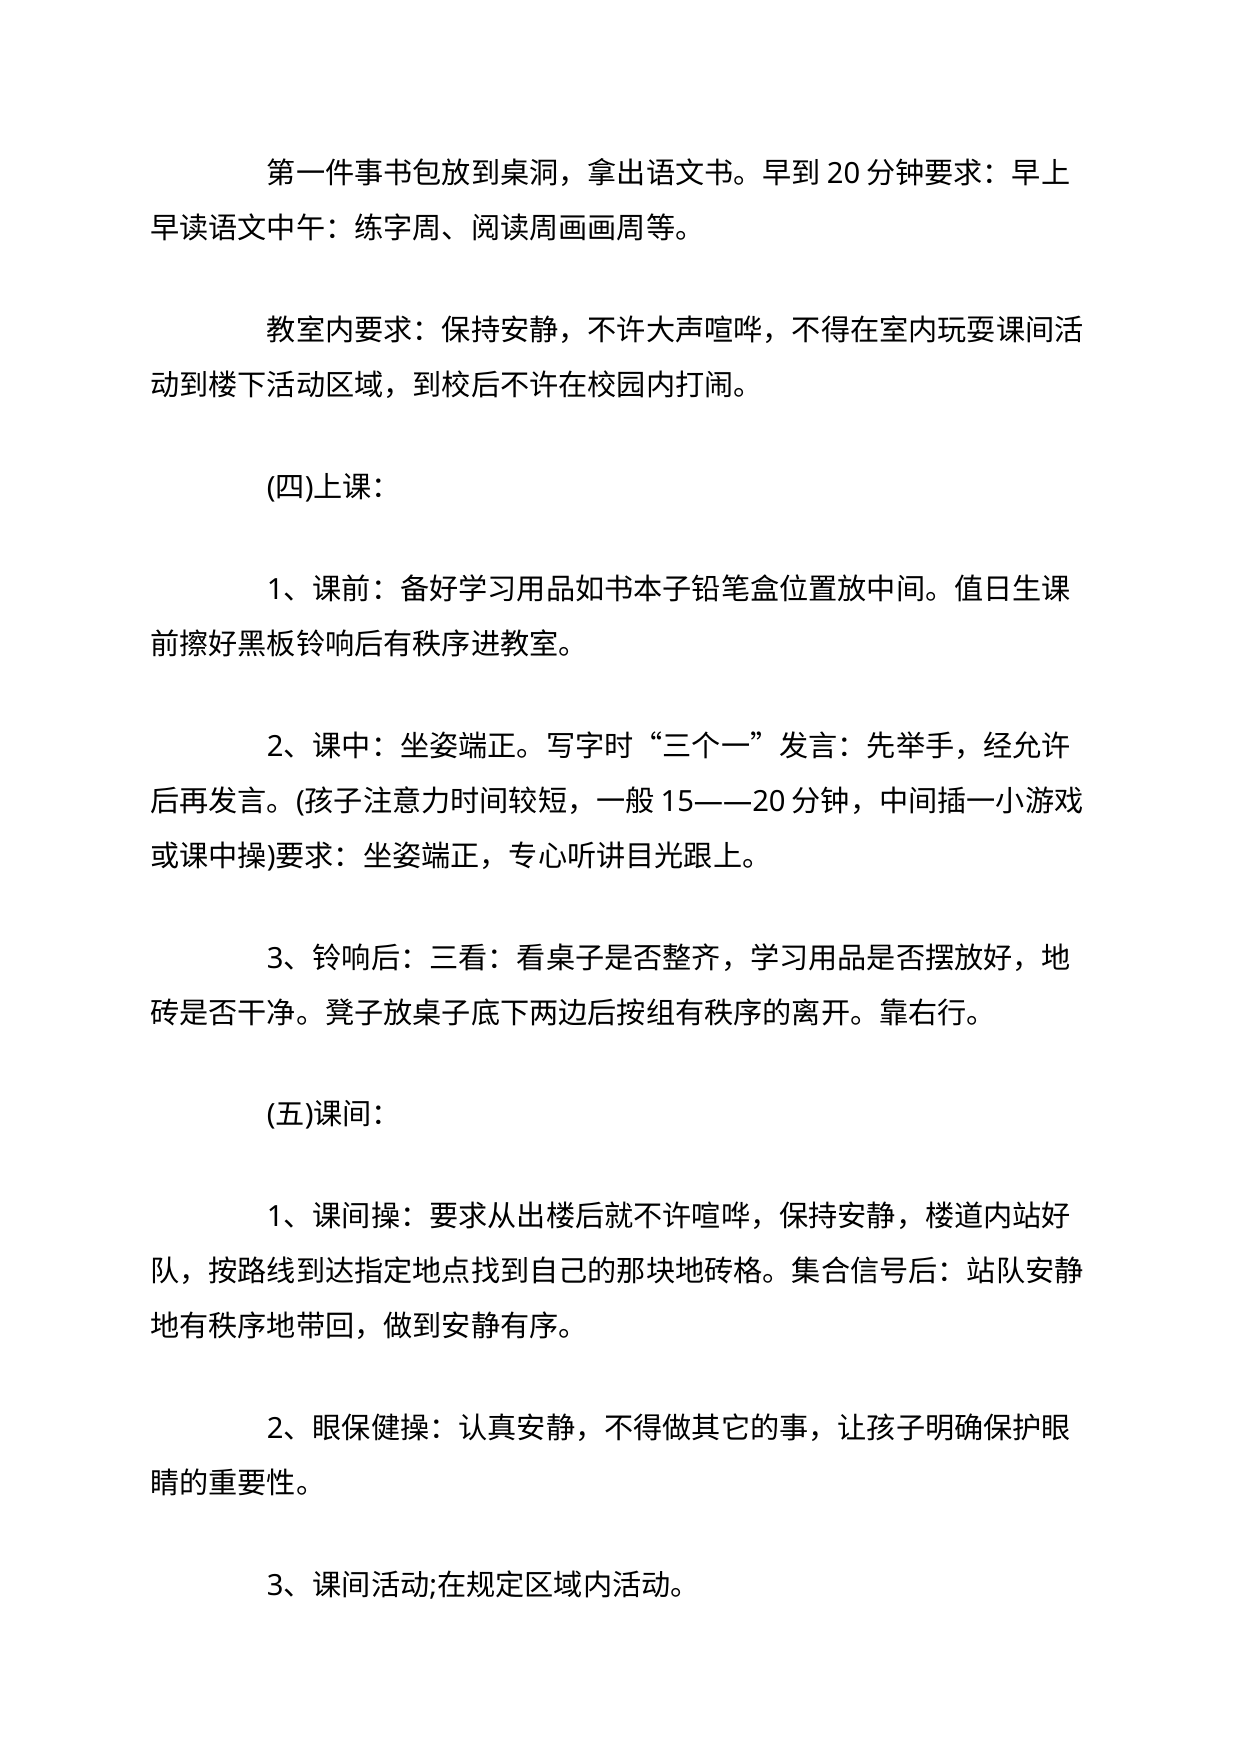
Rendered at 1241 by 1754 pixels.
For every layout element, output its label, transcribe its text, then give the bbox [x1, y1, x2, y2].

text 3、课间活动;在规定区域内活动。 [150, 1561, 1090, 1604]
text (四)上课： [150, 463, 1090, 506]
text (五)课间： [150, 1091, 1090, 1133]
text 第一件事书包放到桌洞，拿出语文书。早到20分钟要求：早上早读语文中午：练字周、阅读周画画周等。 [150, 150, 1090, 247]
text 2、眼保健操：认真安静，不得做其它的事，让孩子明确保护眼睛的重要性。 [150, 1404, 1090, 1502]
text 教室内要求：保持安静，不许大声喧哗，不得在室内玩耍课间活动到楼下活动区域，到校后不许在校园内打闹。 [150, 307, 1090, 404]
text 1、课前：备好学习用品如书本子铅笔盒位置放中间。值日生课前擦好黑板铃响后有秩序进教室。 [150, 565, 1090, 663]
text 3、铃响后：三看：看桌子是否整齐，学习用品是否摆放好，地砖是否干净。凳子放桌子底下两边后按组有秩序的离开。靠右行。 [150, 934, 1090, 1031]
text 1、课间操：要求从出楼后就不许喧哗，保持安静，楼道内站好队，按路线到达指定地点找到自己的那块地砖格。集合信号后：站队安静地有秩序地带回，做到安静有序。 [150, 1193, 1090, 1345]
text 2、课中：坐姿端正。写字时“三个一”发言：先举手，经允许后再发言。(孩子注意力时间较短，一般15——20分钟，中间插一小游戏或课中操)要求：坐姿端正，专心听讲目光跟上。 [150, 722, 1090, 874]
